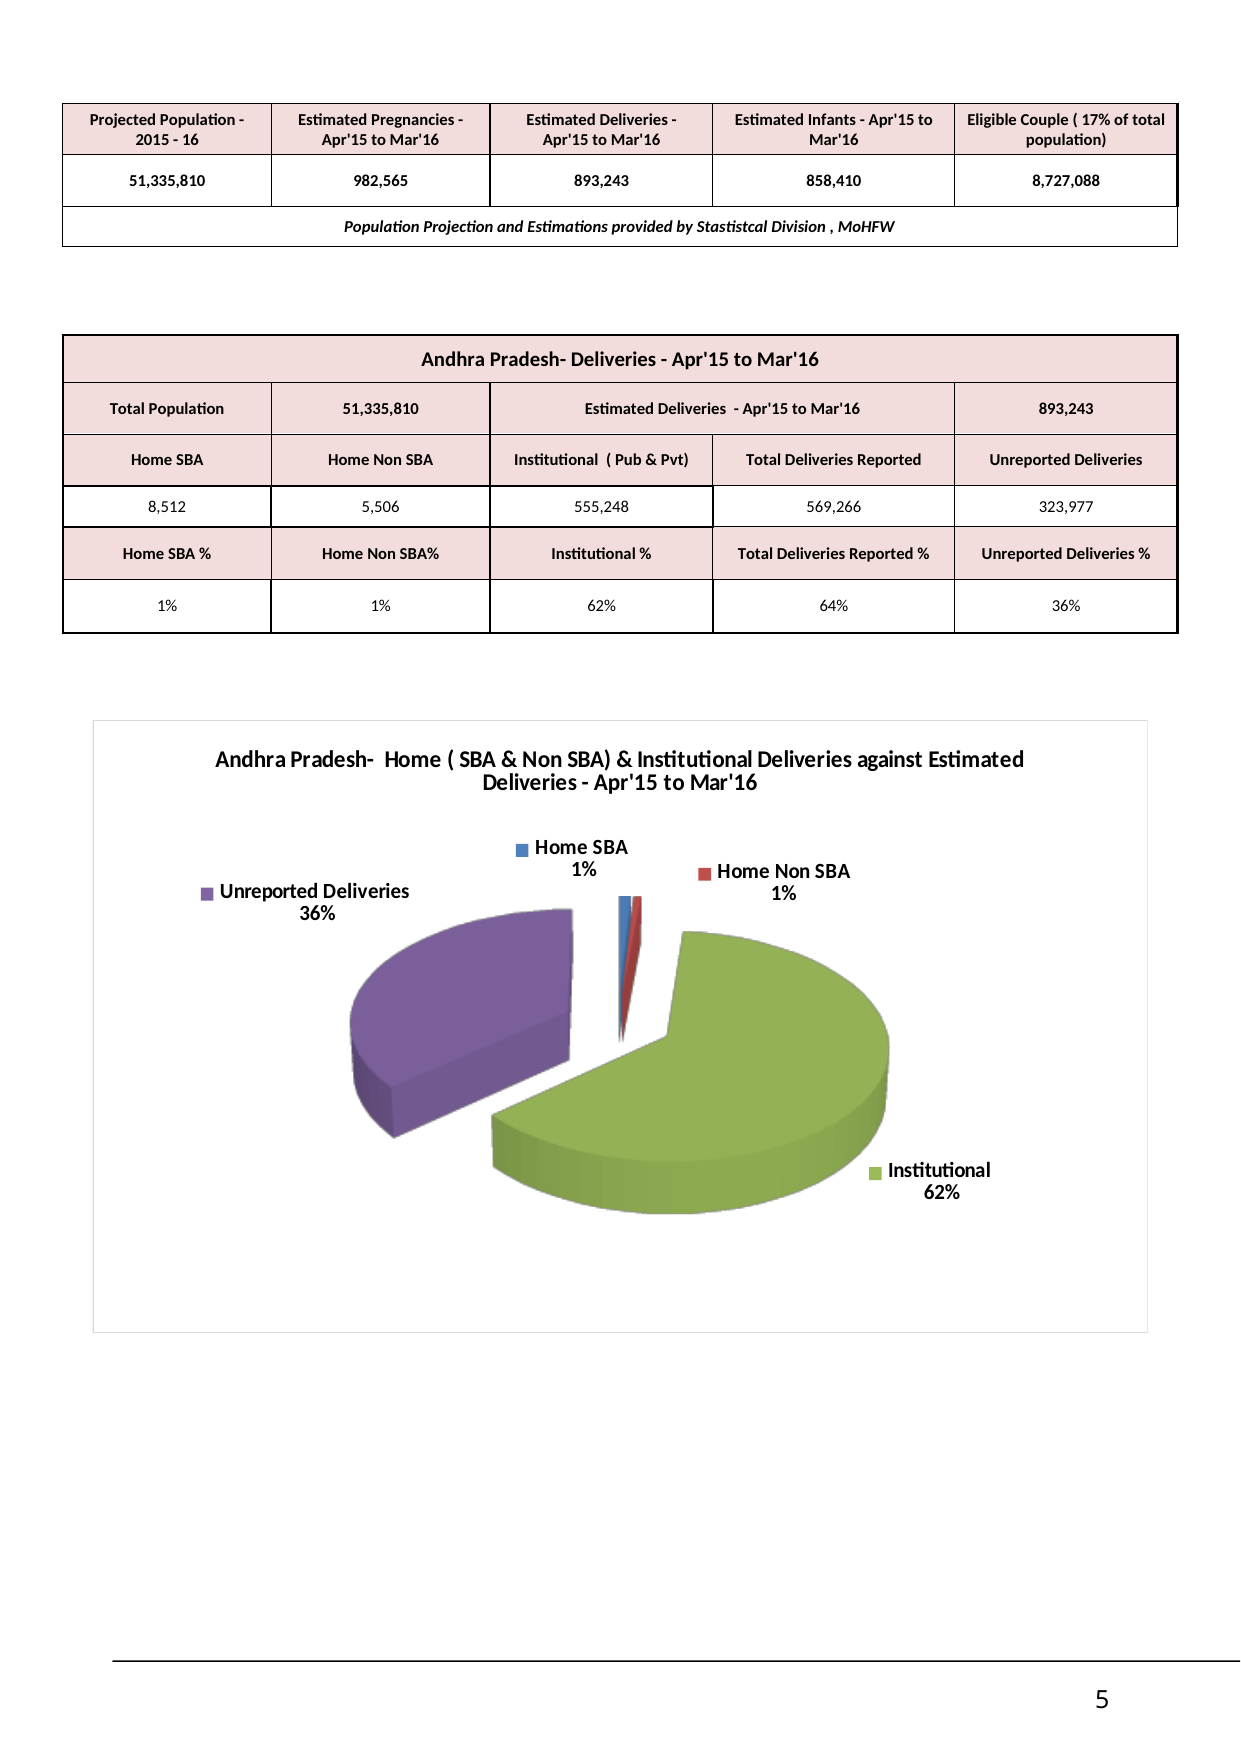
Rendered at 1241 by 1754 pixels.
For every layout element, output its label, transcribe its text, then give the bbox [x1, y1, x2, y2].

table_cell 982,565 [272, 155, 489, 206]
table_cell 8,512 [64, 487, 270, 526]
table_cell Estimated Deliveries - Apr'15 to Mar'16 [491, 104, 712, 154]
table_cell Unreported Deliveries [955, 435, 1176, 485]
table_cell Institutional % [491, 528, 712, 579]
table_cell 36% [955, 580, 1176, 632]
table_cell Institutional ( Pub & Pvt) [491, 435, 712, 485]
table_cell Estimated Infants - Apr'15 to Mar'16 [713, 104, 954, 154]
table_cell 1% [64, 580, 270, 632]
table_cell Home SBA % [64, 528, 271, 579]
table_cell 62% [491, 580, 712, 632]
table_cell 858,410 [713, 155, 954, 206]
table_cell Total Population [64, 383, 271, 433]
table_cell 569,266 [714, 486, 954, 526]
table_cell Projected Population - 2015 - 16 [63, 104, 271, 154]
table_cell Home SBA [64, 435, 271, 485]
table_cell 1% [272, 580, 489, 632]
table_cell Eligible Couple ( 17% of total population) [955, 104, 1176, 154]
table_cell Unreported Deliveries % [955, 527, 1176, 579]
table_cell 51,335,810 [63, 155, 271, 206]
table_header Andhra Pradesh- Deliveries - Apr'15 to Mar'16 [64, 336, 1176, 382]
table_cell 5,506 [272, 487, 489, 526]
table_cell 51,335,810 [272, 383, 489, 433]
table_cell Estimated Pregnancies - Apr'15 to Mar'16 [272, 104, 489, 154]
table_cell 555,248 [491, 487, 712, 526]
table_cell 893,243 [491, 155, 712, 206]
table_cell Home Non SBA% [272, 528, 489, 579]
table_cell 64% [714, 580, 954, 632]
table_cell Total Deliveries Reported [713, 435, 954, 485]
table_cell Home Non SBA [272, 435, 489, 485]
table_cell Population Projection and Estimations provided by Stastistcal Division , MoHFW [63, 207, 1177, 246]
table_cell Total Deliveries Reported % [713, 527, 954, 579]
table_cell 323,977 [955, 486, 1176, 526]
table_cell 8,727,088 [955, 155, 1176, 206]
table_cell 893,243 [955, 383, 1176, 433]
table_cell Estimated Deliveries - Apr'15 to Mar'16 [491, 383, 954, 433]
